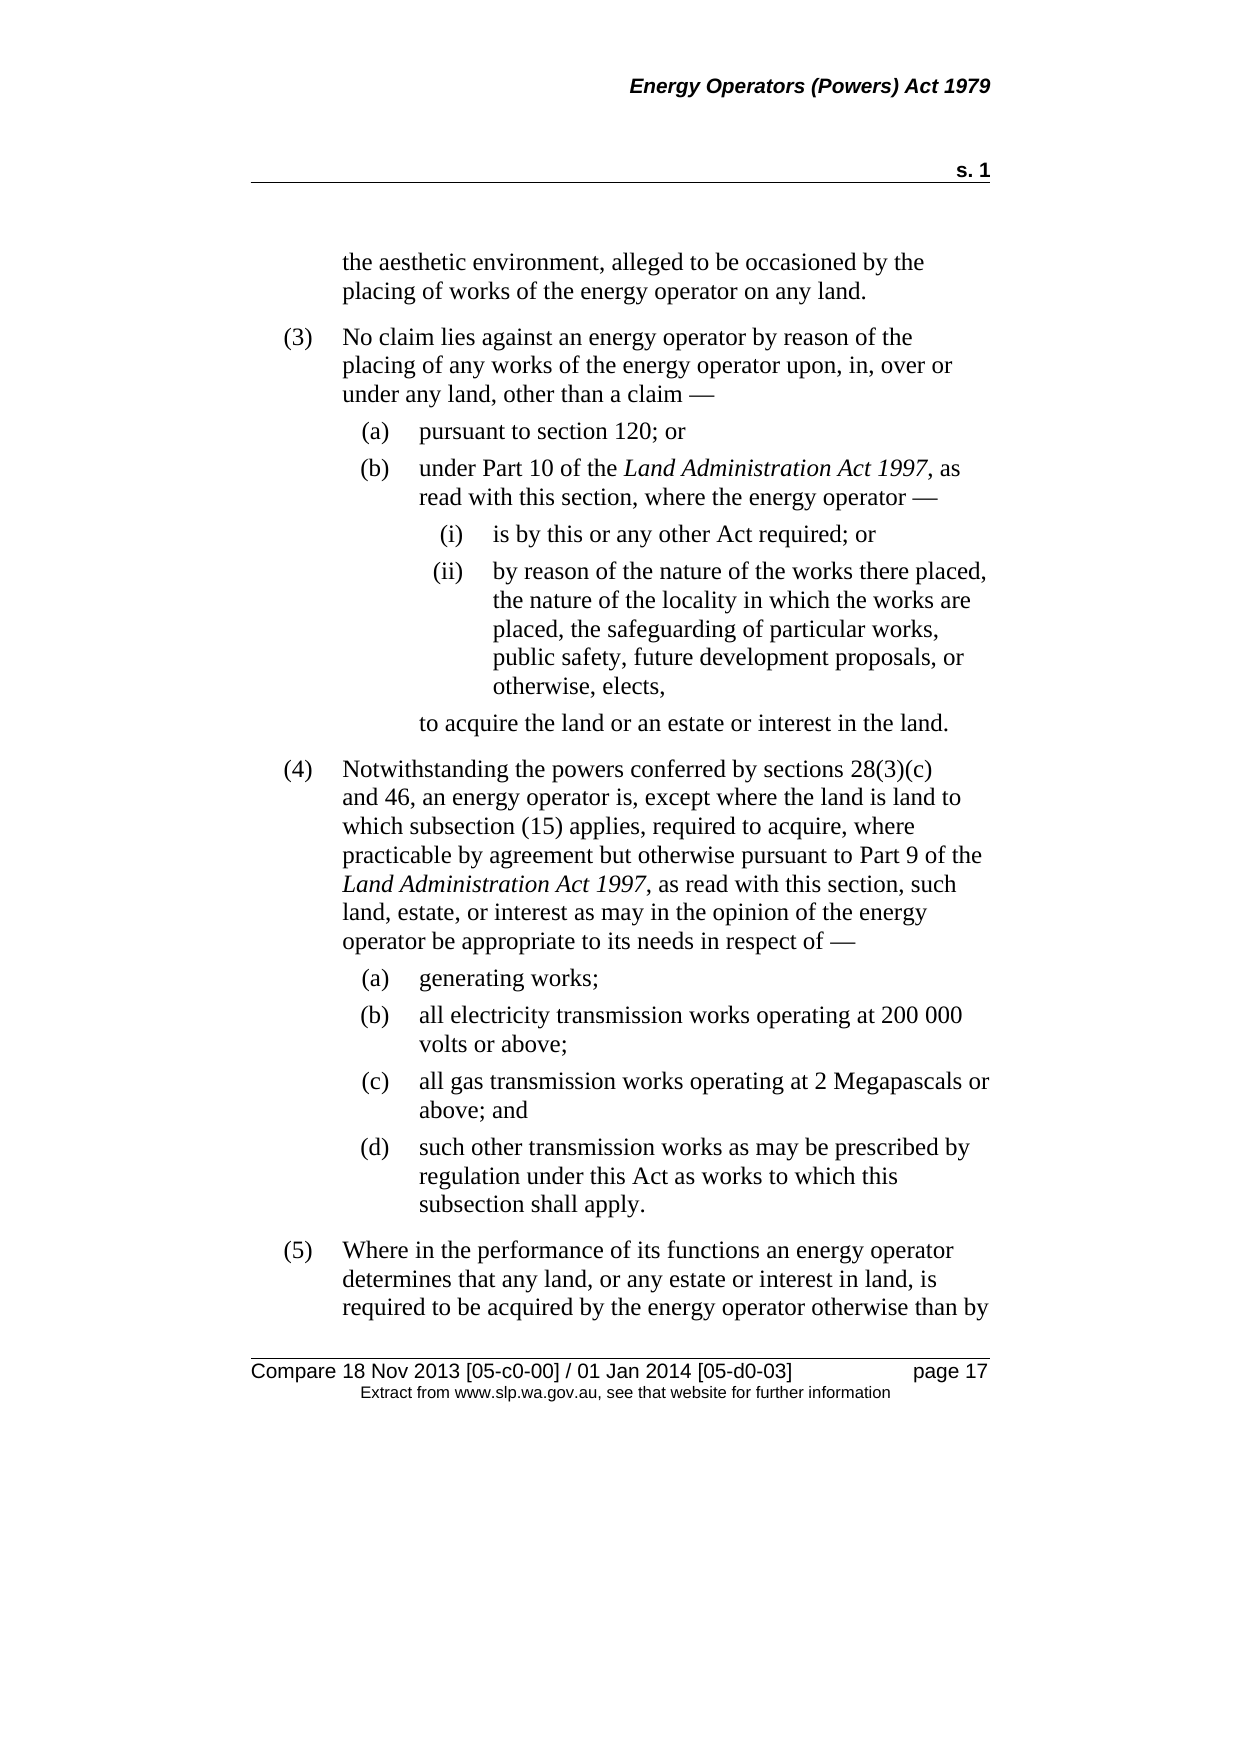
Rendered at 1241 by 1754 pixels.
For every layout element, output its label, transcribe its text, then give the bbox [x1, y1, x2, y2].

text (b) all electricity transmission works operating at 200 000 volts or above; [251, 1000, 990, 1058]
text (4) Notwithstanding the powers conferred by sections 28(3)(c) and 46, an energy operator is, except where the land is land to which subsection (15) applies, required to acquire, where practicable by agreement but otherwise pursuant to Part 9 of the Land Administration Act 1997, as read with this section, such land, estate, or interest as may in the opinion of the energy operator be appropriate to its needs in respect of — [251, 754, 990, 955]
text (a) pursuant to section 120; or [251, 416, 990, 445]
text (b) under Part 10 of the Land Administration Act 1997, as read with this section, where the energy operator — [251, 453, 990, 511]
text (a) generating works; [251, 963, 990, 992]
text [251, 1235, 990, 1321]
text to acquire the land or an estate or interest in the land. [251, 708, 990, 737]
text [251, 247, 990, 305]
text (i) is by this or any other Act required; or [251, 519, 990, 548]
text (c) all gas transmission works operating at 2 Megapascals or above; and [251, 1066, 990, 1124]
text (ii) by reason of the nature of the works there placed, the nature of the locality in which the works are placed, the safeguarding of particular works, public safety, future development proposals, or otherwise, elects, [251, 556, 990, 700]
text (3) No claim lies against an energy operator by reason of the placing of any works of the energy operator upon, in, over or under any land, other than a claim — [251, 322, 990, 408]
text (d) such other transmission works as may be prescribed by regulation under this Act as works to which this subsection shall apply. [251, 1132, 990, 1218]
